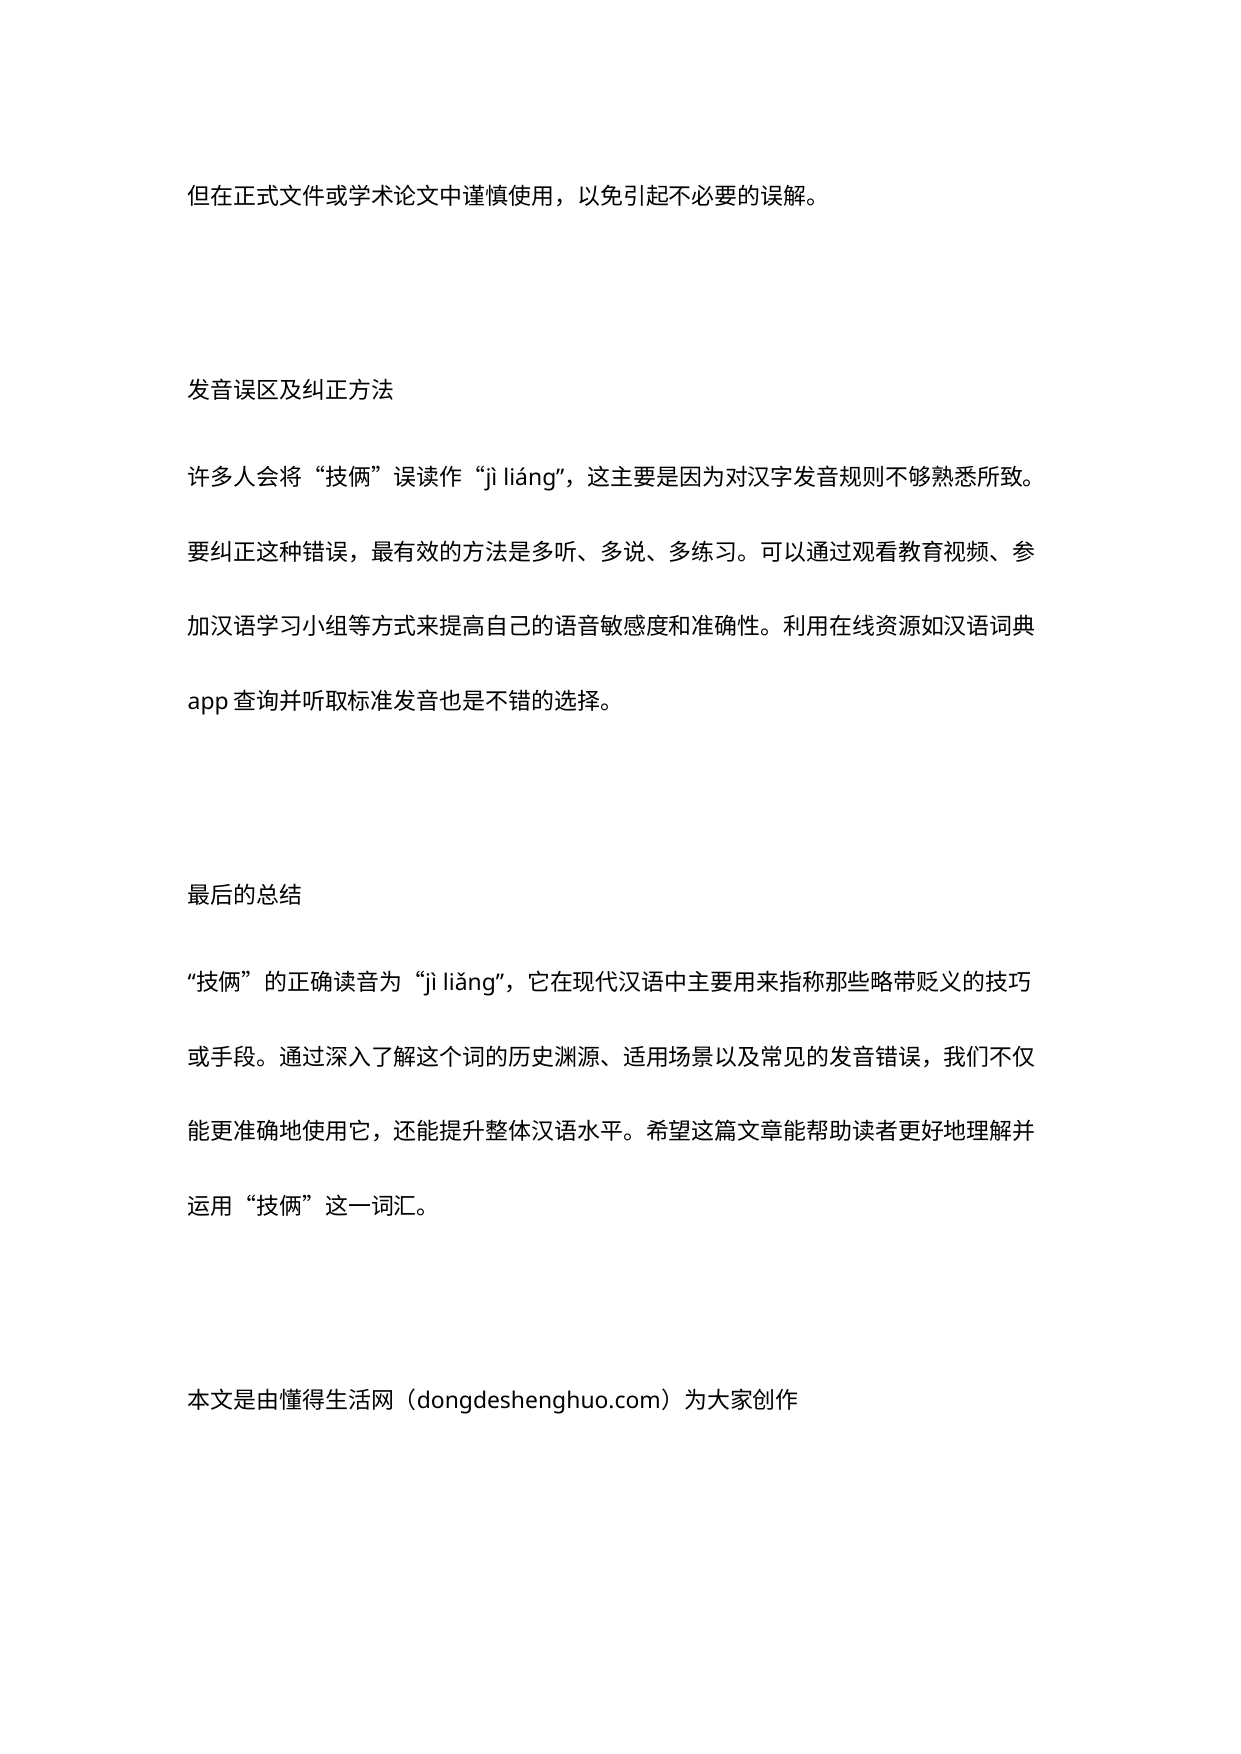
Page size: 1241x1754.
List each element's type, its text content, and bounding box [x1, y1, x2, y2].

text “技俩”的正确读音为“jì liǎng”，它在现代汉语中主要用来指称那些略带贬义的技巧或手段。通过深入了解这个词的历史渊源、适用场景以及常见的发音错误，我们不仅能更准确地使用它，还能提升整体汉语水平。希望这篇文章能帮助读者更好地理解并运用“技俩”这一词汇。 [187, 948, 1053, 1237]
text 发音误区及纠正方法 [187, 356, 1053, 421]
text 本文是由懂得生活网（dongdeshenghuo.com）为大家创作 [187, 1366, 1053, 1431]
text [187, 162, 1053, 227]
text 许多人会将“技俩”误读作“jì liáng”，这主要是因为对汉字发音规则不够熟悉所致。要纠正这种错误，最有效的方法是多听、多说、多练习。可以通过观看教育视频、参加汉语学习小组等方式来提高自己的语音敏感度和准确性。利用在线资源如汉语词典app查询并听取标准发音也是不错的选择。 [187, 443, 1053, 732]
text 最后的总结 [187, 861, 1053, 926]
